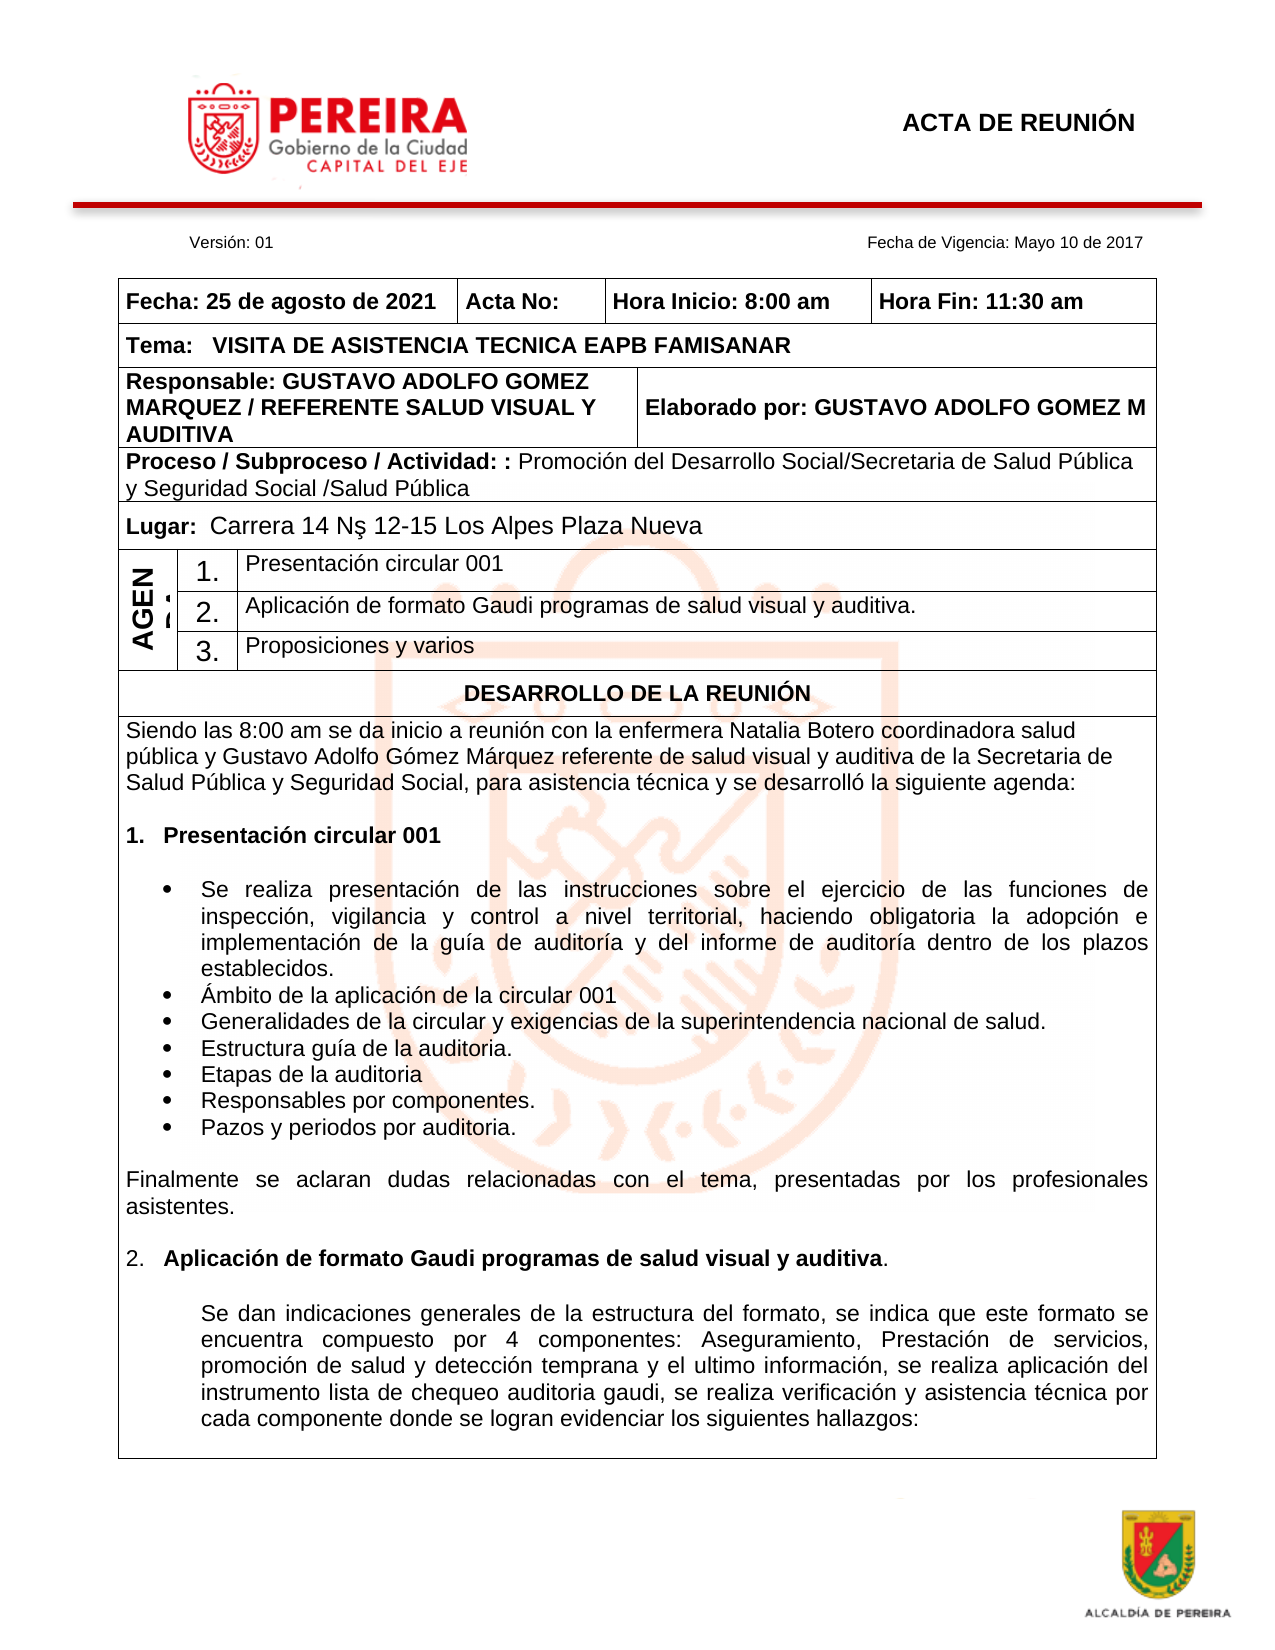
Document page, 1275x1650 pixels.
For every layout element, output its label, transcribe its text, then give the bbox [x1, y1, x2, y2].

table_cell Lugar: Carrera 14 Nş 12-15 Los Alpes Plaza Nueva [119, 502, 1156, 549]
table_cell DESARROLLO DE LA REUNIÓN [119, 671, 1156, 716]
table_cell AGENDA [119, 550, 177, 670]
table_header Acta No: [458, 279, 605, 322]
table_header Fecha: 25 de agosto de 2021 [119, 279, 457, 322]
table_header Hora Fin: 11:30 am [872, 279, 1156, 322]
table_cell Proceso / Subproceso / Actividad: : Promoción del Desarrollo Social/Secretaria de Salud Pública y Seguridad Social /Salud Pública [119, 448, 1156, 501]
picture [850, 1486, 1238, 1632]
table_cell 1. [178, 550, 237, 591]
table_header Hora Inicio: 8:00 am [606, 279, 871, 322]
table_cell Aplicación de formato Gaudi programas de salud visual y auditiva. [238, 592, 1156, 631]
table_cell Tema: VISITA DE ASISTENCIA TECNICA EAPB FAMISANAR [119, 324, 1156, 367]
table_cell Presentación circular 001 [238, 550, 1156, 591]
table_cell 2. [178, 592, 237, 631]
table_cell Proposiciones y varios [238, 632, 1156, 670]
table_cell Responsable: GUSTAVO ADOLFO GOMEZ MARQUEZ / REFERENTE SALUD VISUAL Y AUDITIVA [119, 368, 637, 447]
table_cell Elaborado por: GUSTAVO ADOLFO GOMEZ M [638, 368, 1156, 447]
picture [177, 73, 477, 192]
table_cell 3. [178, 632, 237, 670]
